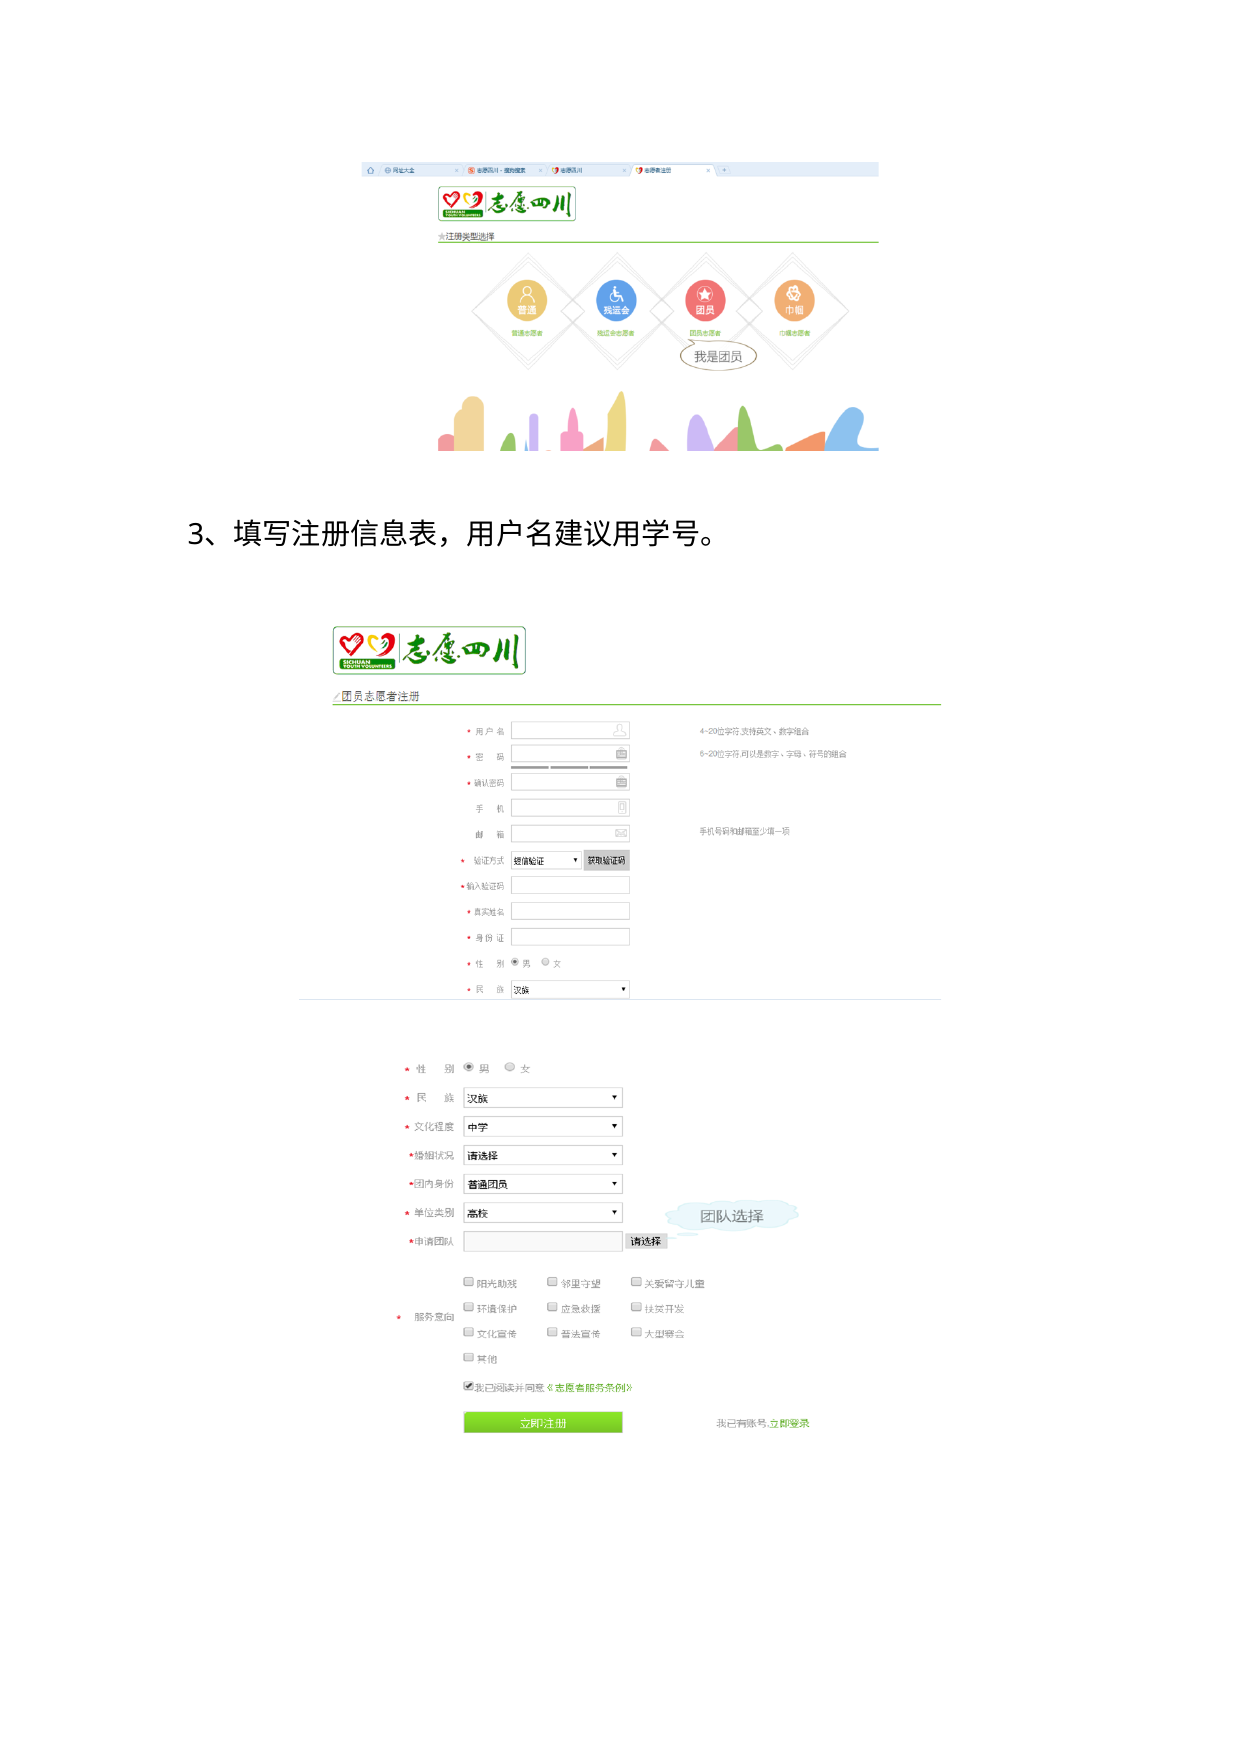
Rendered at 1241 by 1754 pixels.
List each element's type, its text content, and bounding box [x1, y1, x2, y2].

text 3、填写注册信息表，用户名建议用学号。 [187, 500, 1053, 565]
picture [361, 162, 879, 451]
picture [299, 617, 942, 1000]
picture [310, 1052, 930, 1440]
